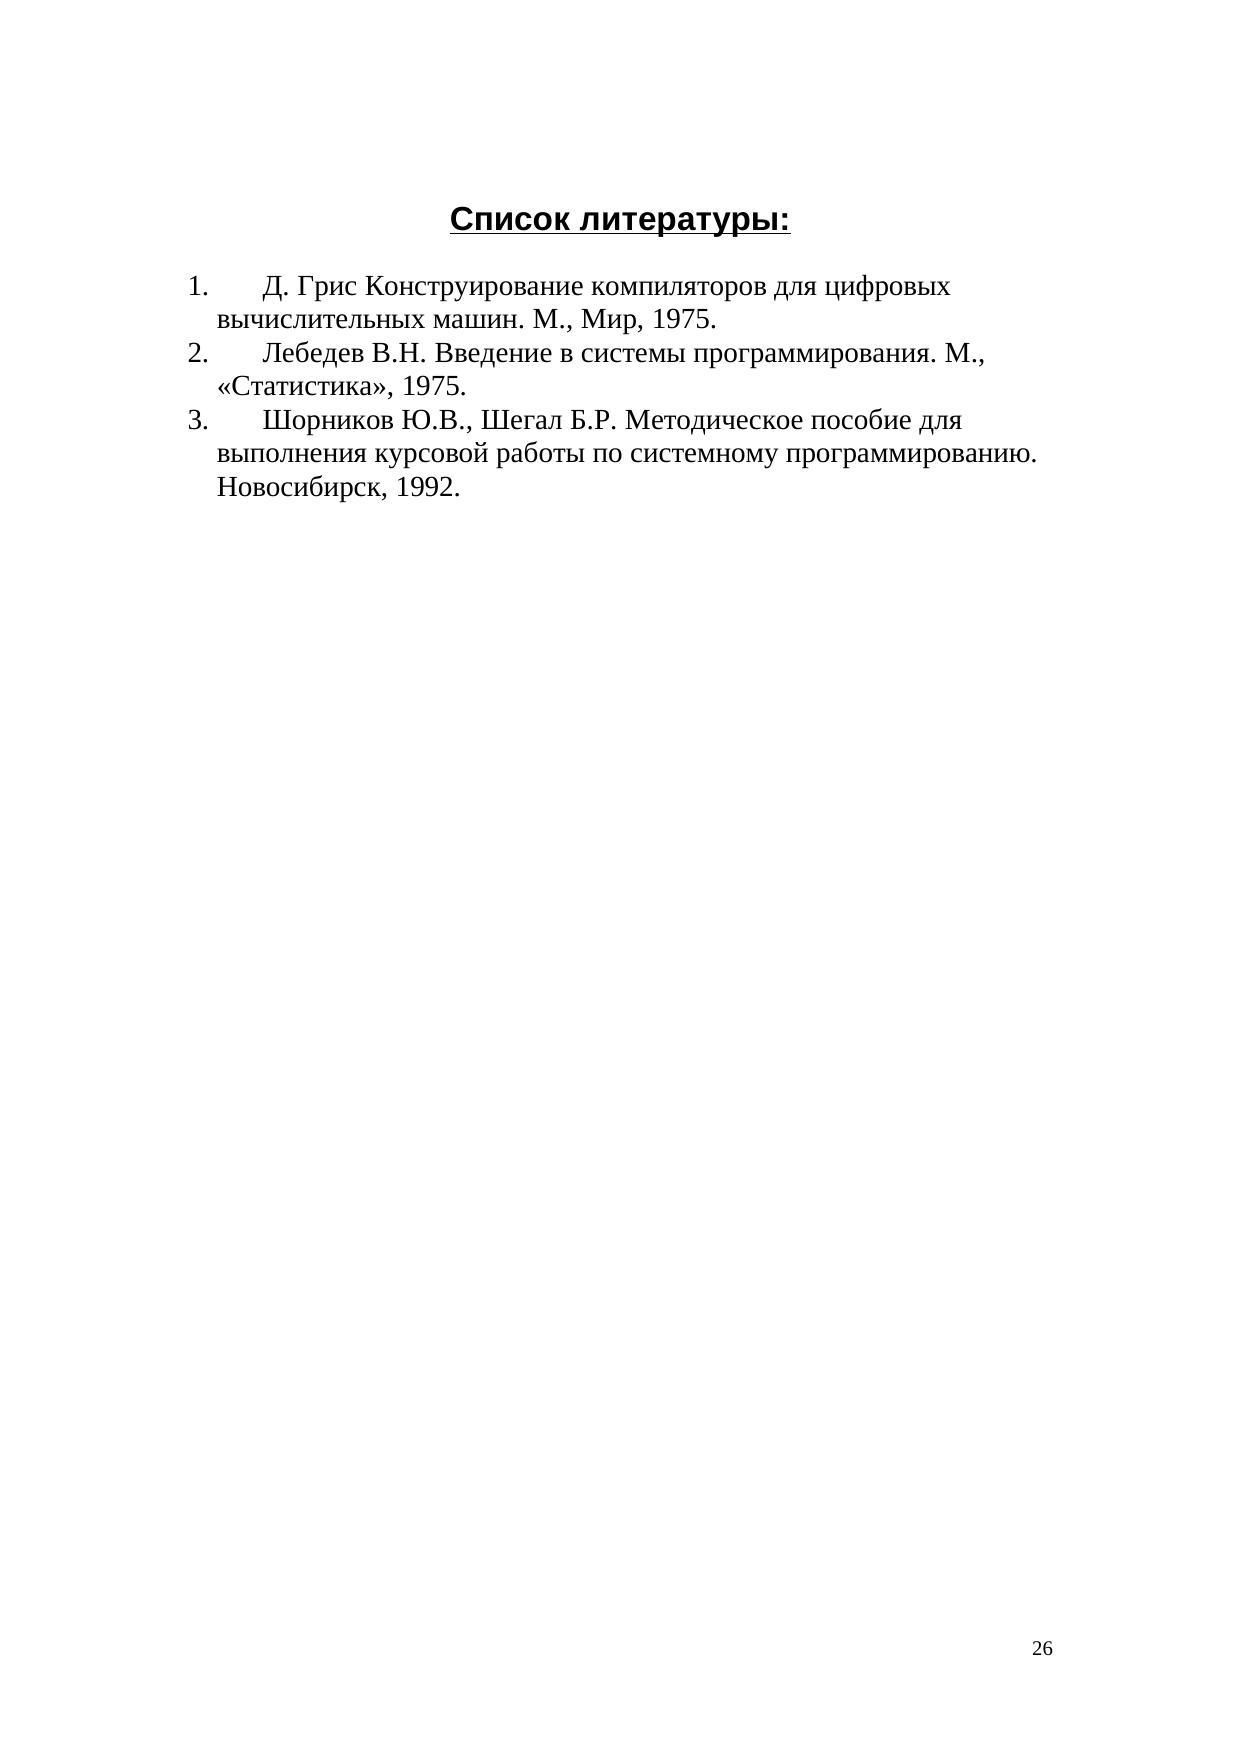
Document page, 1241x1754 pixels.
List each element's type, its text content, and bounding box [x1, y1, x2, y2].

list Шорников Ю.В., Шегал Б.Р. Методическое пособие для выполнения курсовой работы по системному программированию. Новосибирск, 1992. [187, 402, 1053, 503]
list Д. Грис Конструирование компиляторов для цифровых вычислительных машин. М., Мир, 1975. [187, 268, 1053, 335]
list Лебедев В.Н. Введение в системы программирования. М., «Статистика», 1975. [187, 335, 1053, 402]
subtitle Список литературы: [187, 199, 1053, 238]
